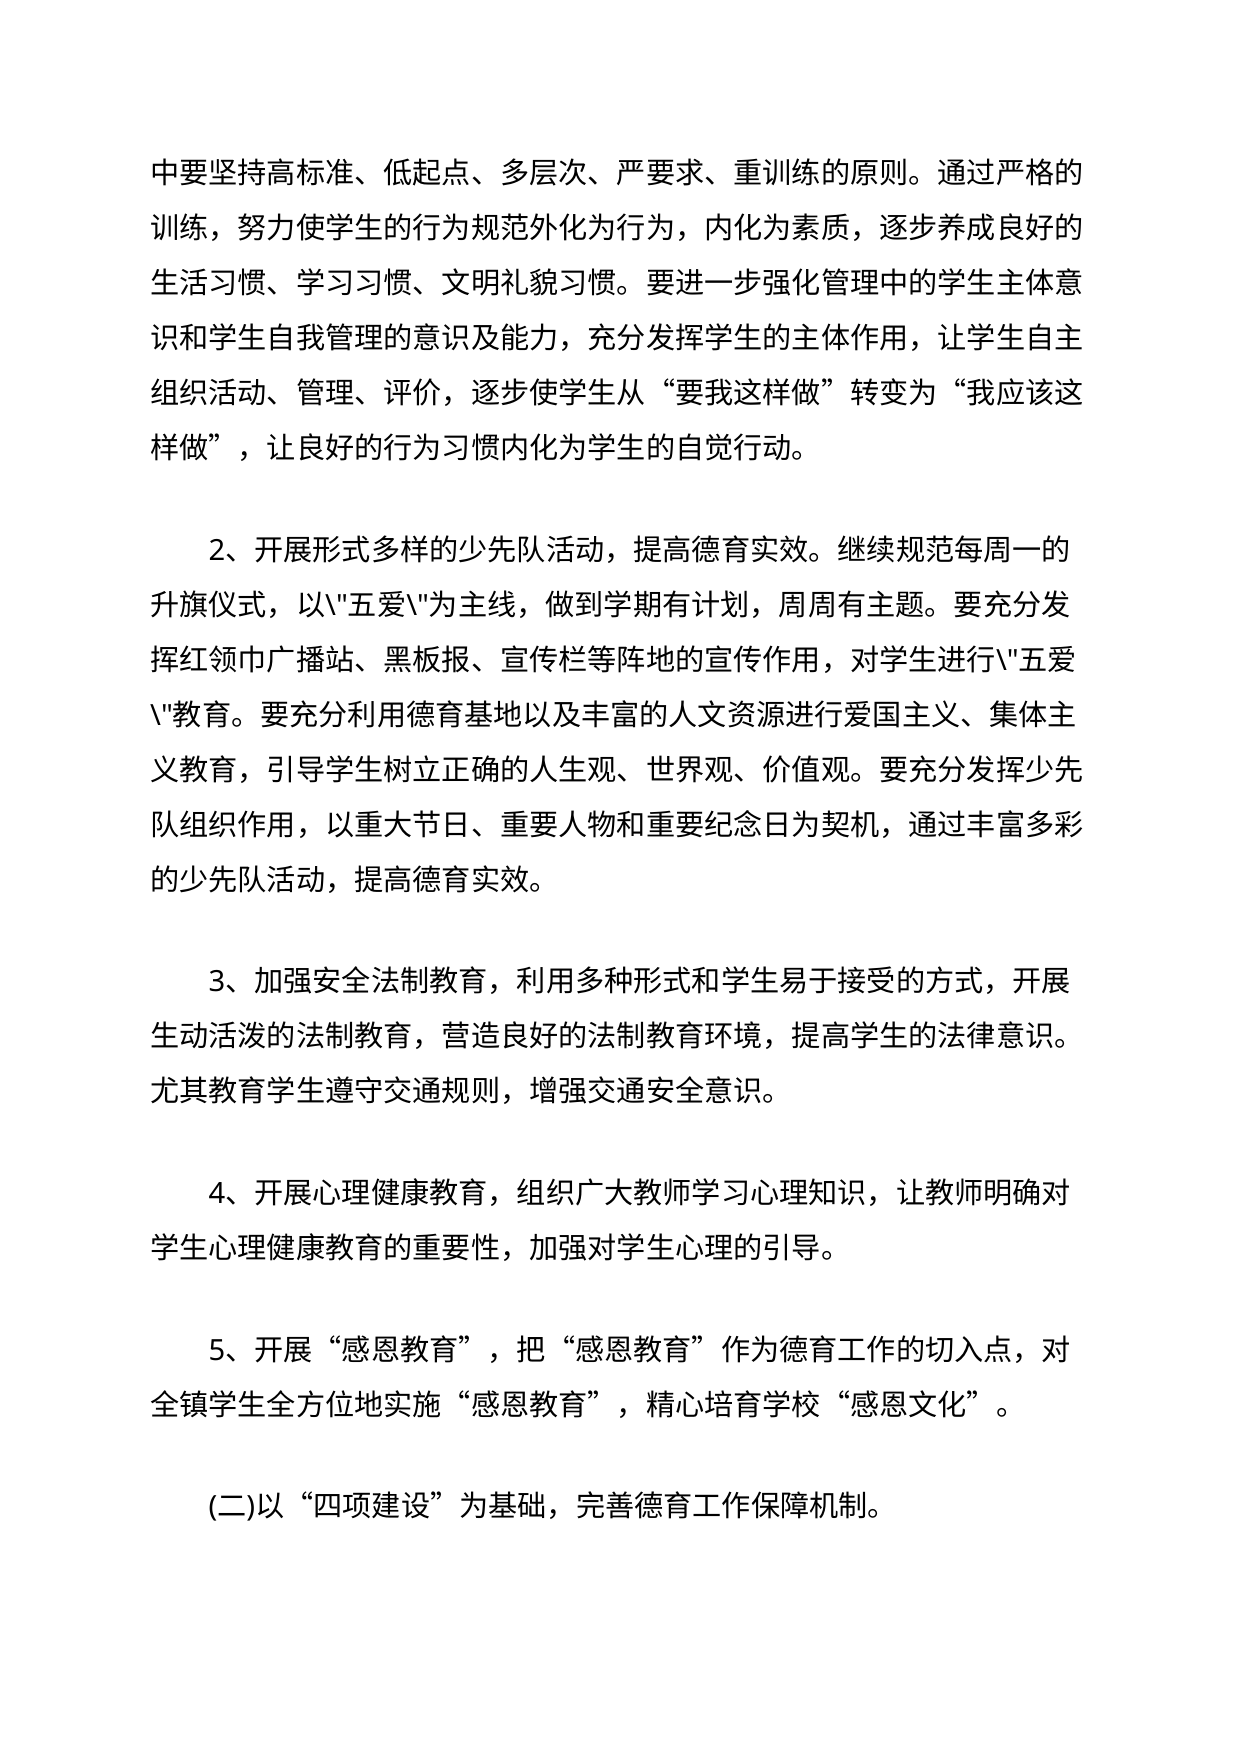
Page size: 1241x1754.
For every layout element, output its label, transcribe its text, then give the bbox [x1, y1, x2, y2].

text (二)以“四项建设”为基础，完善德育工作保障机制。 [150, 1483, 1090, 1525]
text 4、开展心理健康教育，组织广大教师学习心理知识，让教师明确对学生心理健康教育的重要性，加强对学生心理的引导。 [150, 1169, 1090, 1267]
text 3、加强安全法制教育，利用多种形式和学生易于接受的方式，开展生动活泼的法制教育，营造良好的法制教育环境，提高学生的法律意识。尤其教育学生遵守交通规则，增强交通安全意识。 [150, 958, 1090, 1110]
text 5、开展“感恩教育”，把“感恩教育”作为德育工作的切入点，对全镇学生全方位地实施“感恩教育”，精心培育学校“感恩文化”。 [150, 1326, 1090, 1423]
text 2、开展形式多样的少先队活动，提高德育实效。继续规范每周一的升旗仪式，以\"五爱\"为主线，做到学期有计划，周周有主题。要充分发挥红领巾广播站、黑板报、宣传栏等阵地的宣传作用，对学生进行\"五爱\"教育。要充分利用德育基地以及丰富的人文资源进行爱国主义、集体主义教育，引导学生树立正确的人生观、世界观、价值观。要充分发挥少先队组织作用，以重大节日、重要人物和重要纪念日为契机，通过丰富多彩的少先队活动，提高德育实效。 [150, 526, 1090, 898]
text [150, 150, 1090, 467]
